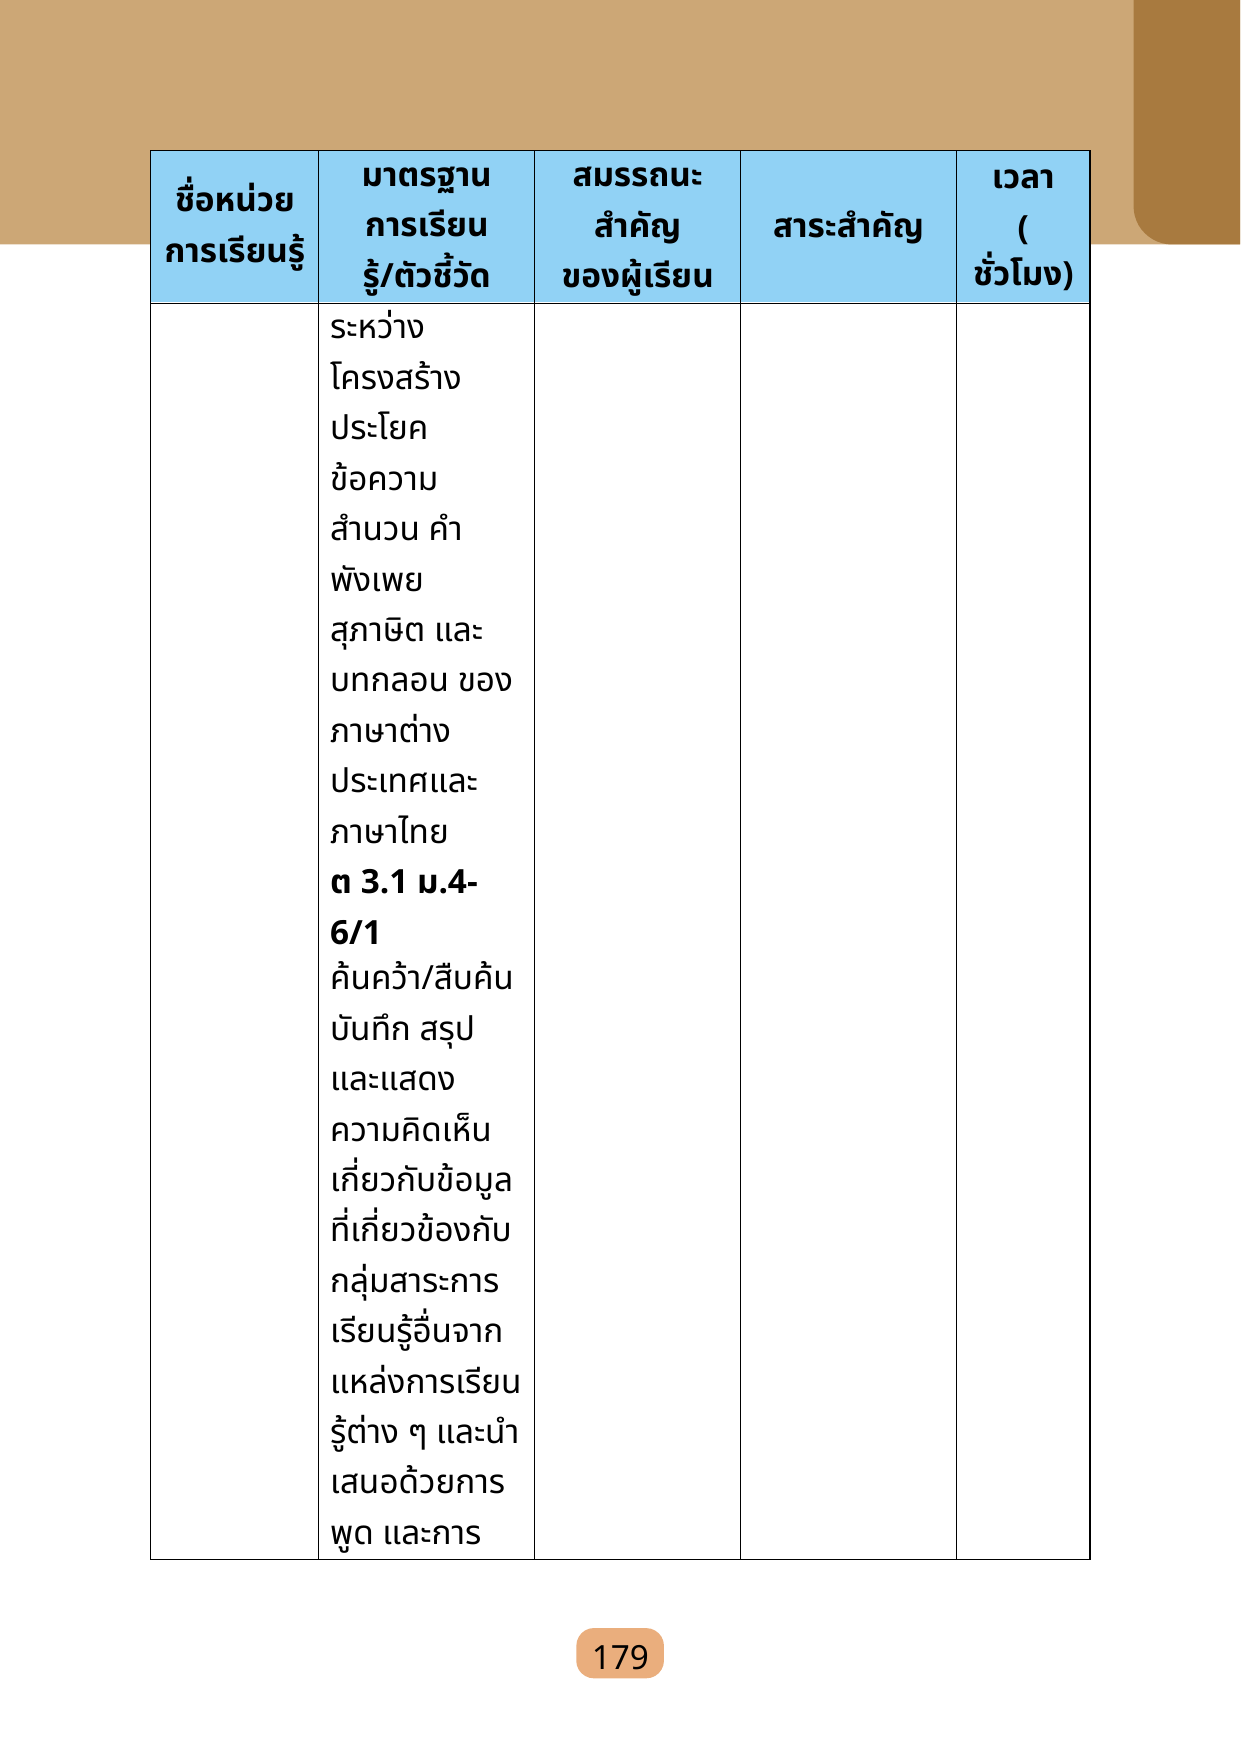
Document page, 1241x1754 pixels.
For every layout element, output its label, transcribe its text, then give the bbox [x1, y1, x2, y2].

table_header ชื่อหน่วย การเรียนรู้ [151, 151, 318, 302]
table_header เวลา (ชั่วโมง) [957, 151, 1089, 302]
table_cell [151, 304, 318, 1559]
table_cell 8 [957, 304, 1089, 1559]
table_header มาตรฐาน การเรียนรู้/ตัวชี้วัด [319, 151, 534, 302]
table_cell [741, 304, 956, 1559]
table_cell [319, 304, 534, 1559]
table_header สมรรถนะสำคัญ ของผู้เรียน [535, 151, 740, 302]
table_header สาระสำคัญ [741, 151, 956, 302]
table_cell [535, 304, 740, 1559]
